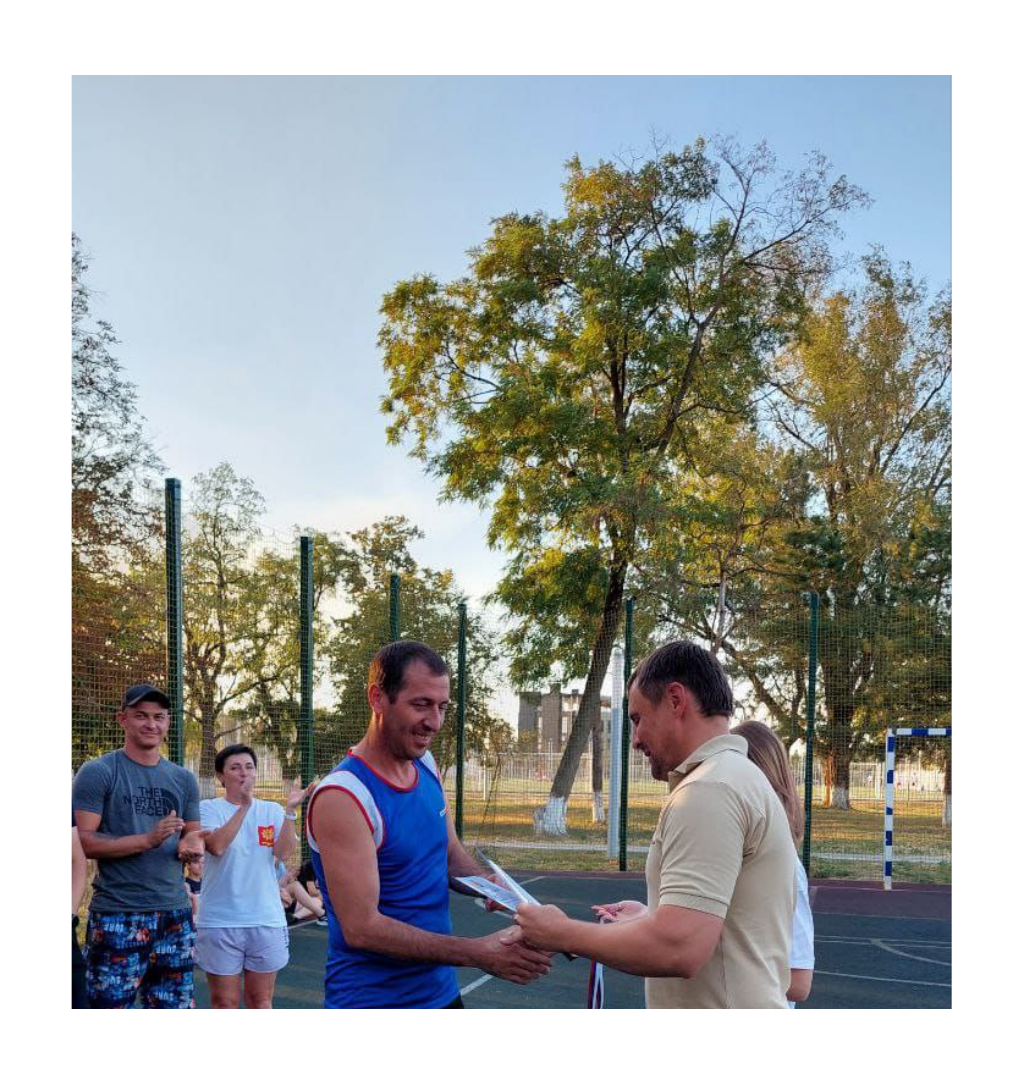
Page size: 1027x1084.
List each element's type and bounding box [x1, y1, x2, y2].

picture [71, 75, 952, 1009]
